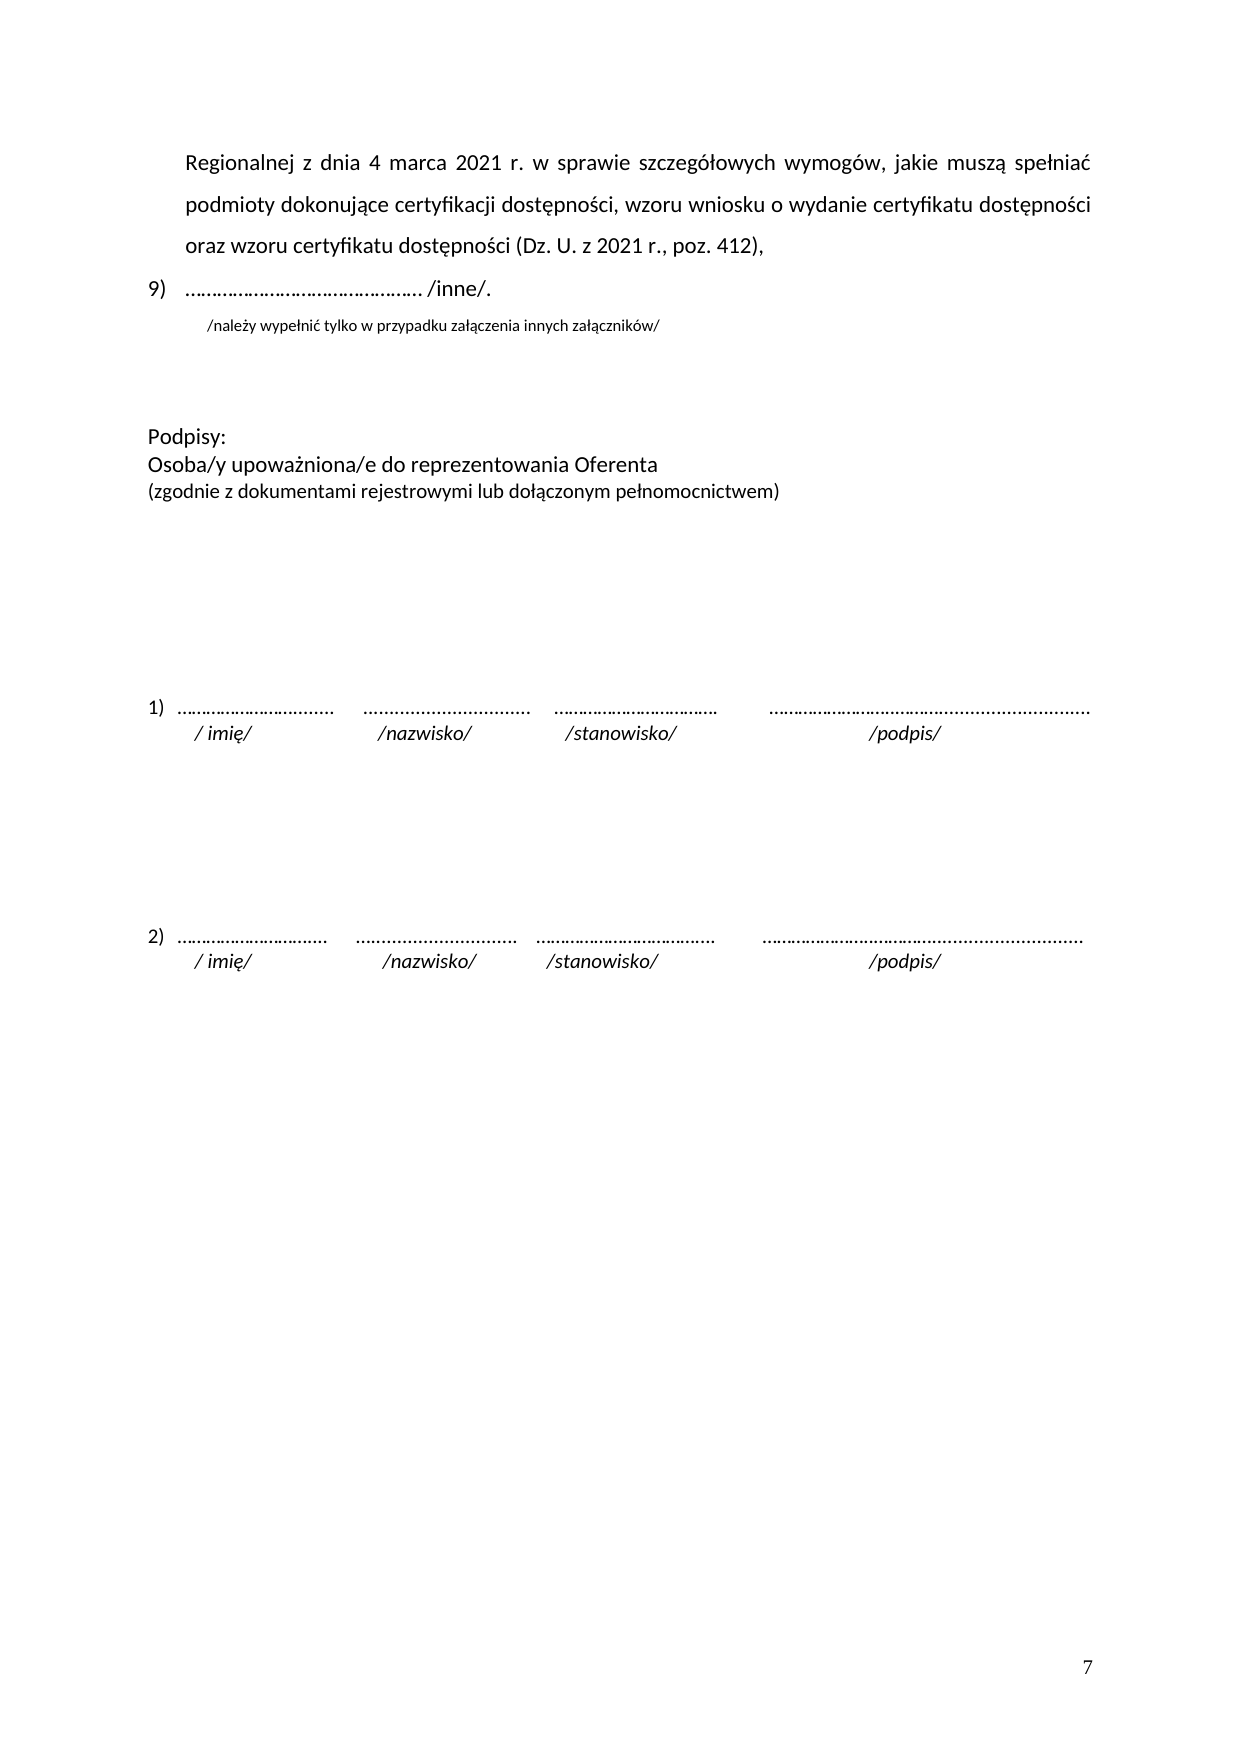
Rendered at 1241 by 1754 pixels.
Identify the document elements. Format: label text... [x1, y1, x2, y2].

list ……………………........ ................................ ……………………………. ……………………..………............................. [148, 694, 1092, 720]
text (zgodnie z dokumentami rejestrowymi lub dołączonym pełnomocnictwem) [148, 478, 1092, 504]
list ……………………………………… /inne/. [148, 274, 1092, 302]
text / imię/ /nazwisko/ /stanowisko/ /podpis/ [148, 948, 1092, 974]
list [148, 148, 1092, 260]
text Podpisy: [148, 422, 1092, 450]
text / imię/ /nazwisko/ /stanowisko/ /podpis/ [148, 720, 1092, 745]
list ……………………….... …............................ …………………………….... …………………..…………............................. [148, 923, 1092, 948]
text Osoba/y upoważniona/e do reprezentowania Oferenta [148, 450, 1092, 478]
text /należy wypełnić tylko w przypadku załączenia innych załączników/ [207, 316, 1092, 336]
